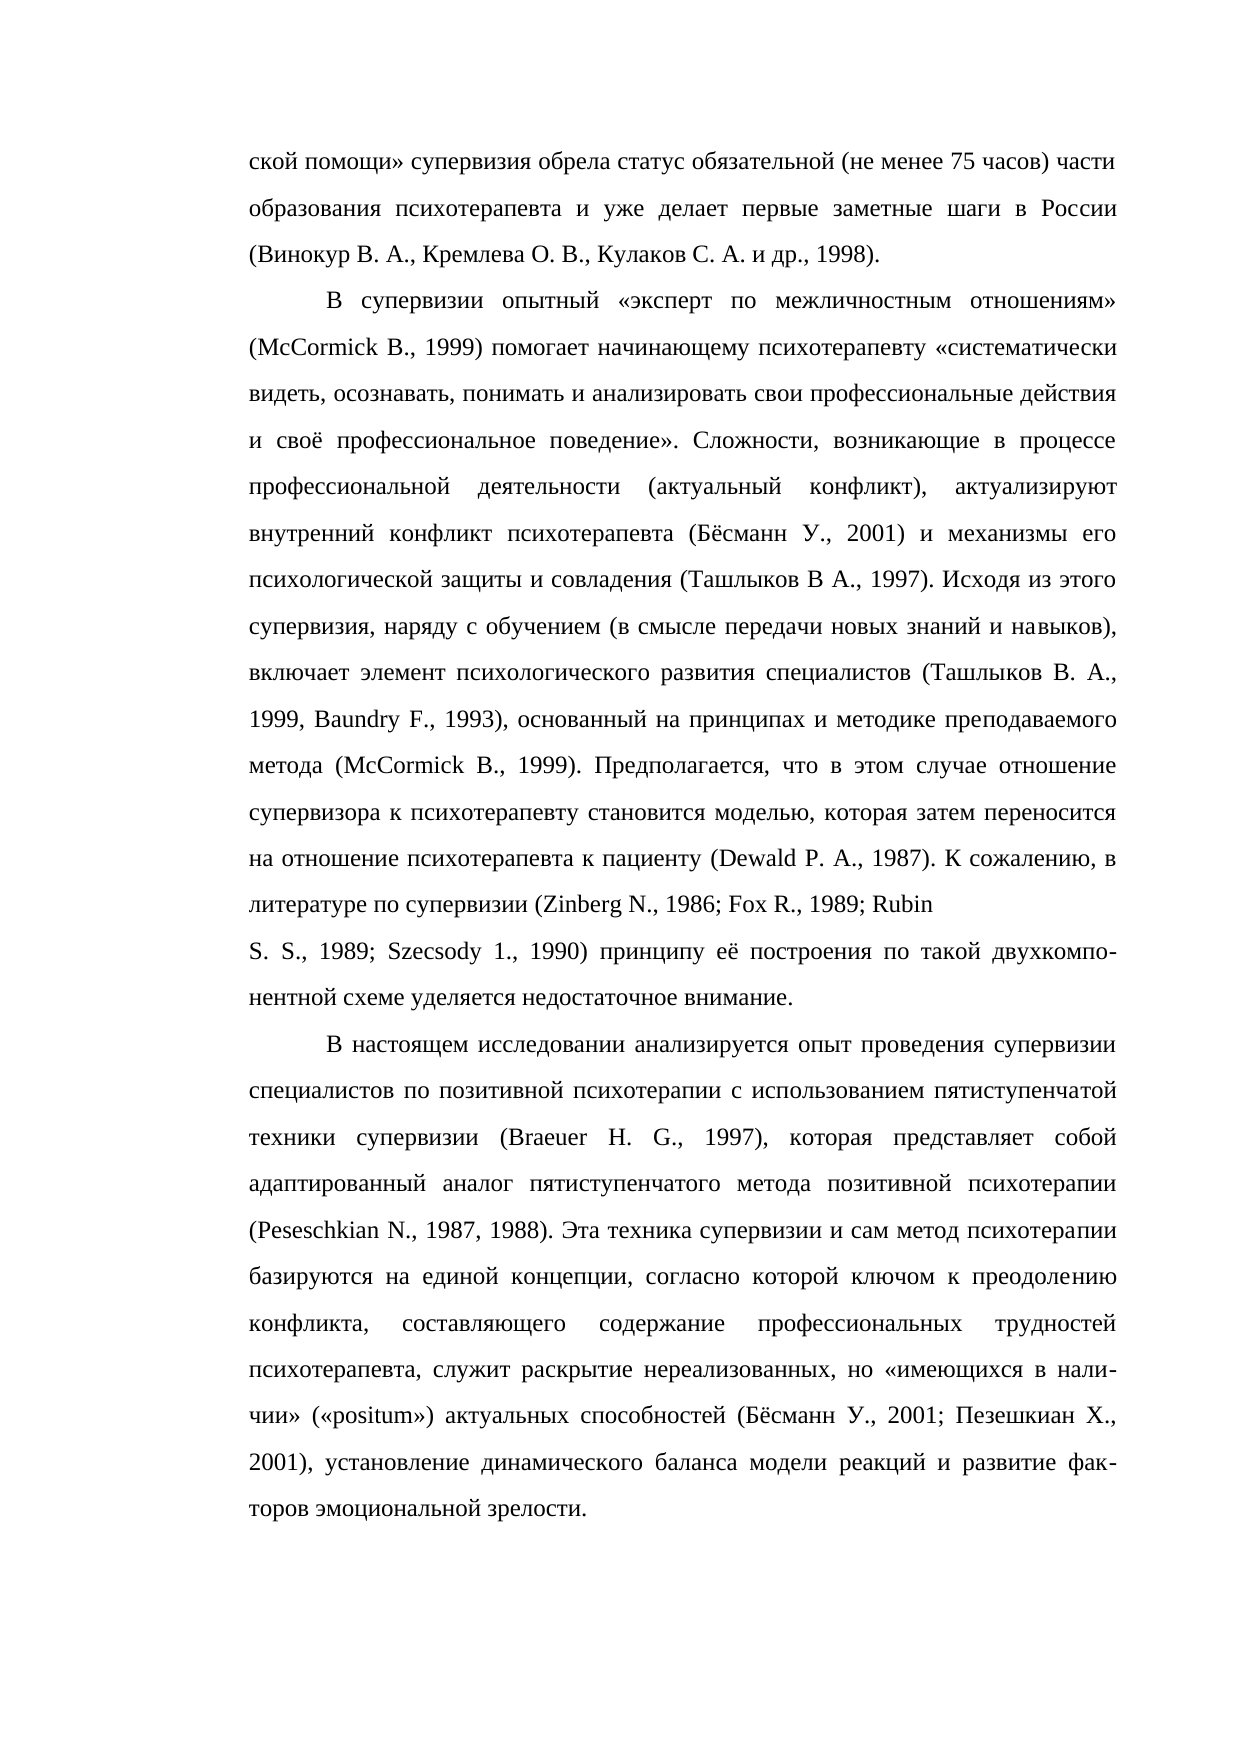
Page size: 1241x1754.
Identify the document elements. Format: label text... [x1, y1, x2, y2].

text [249, 132, 1117, 272]
text S. S., 1989; Szecsody 1., 1990) принципу её построения по такой двухкомпонентной схеме уделяется недостаточное внимание. [249, 922, 1117, 1015]
text В супервизии опытный «эксперт по межличностным отношениям» (McCormick В., 1999) помогает начинающему психотерапевту «систематически видеть, осознавать, понимать и анализировать свои профессиональные действия и своё профессиональное поведение». Сложности, возникающие в процессе профессиональной деятельности (актуальный конфликт), актуализируют внутренний конфликт психотерапевта (Бёсманн У., 2001) и механизмы его психологической защиты и совладения (Ташлыков В А., 1997). Исходя из этого супервизия, наряду с обучением (в смысле передачи новых знаний и навыков), включает элемент психологического развития специалистов (Ташлыков В. А., 1999, Baundry F., 1993), основанный на принципах и методике преподаваемого метода (McCormick В., 1999). Предполагается, что в этом случае отношение супервизора к психотерапевту становится моделью, которая затем переносится на отношение психотерапевта к пациенту (Dewald Р. А., 1987). К сожалению, в литературе по супервизии (Zinberg N., 1986; Fox R., 1989; Rubin [249, 272, 1117, 922]
text В настоящем исследовании анализируется опыт проведения супервизии специалистов по позитивной психотерапии с использованием пятиступенчатой техники супервизии (Braeuer Н. G., 1997), которая представляет собой адаптированный аналог пятиступенчатого метода позитивной психотерапии (Peseschkian N., 1987, 1988). Эта техника супервизии и сам метод психотерапии базируются на единой концепции, согласно которой ключом к преодолению конфликта, составляющего содержание профессиональных трудностей психотерапевта, служит раскрытие нереализованных, но «имеющихся в наличии» («positum») актуальных способностей (Бёсманн У., 2001; Пезешкиан X., 2001), установление динамического баланса модели реакций и развитие факторов эмоциональной зрелости. [249, 1015, 1117, 1526]
